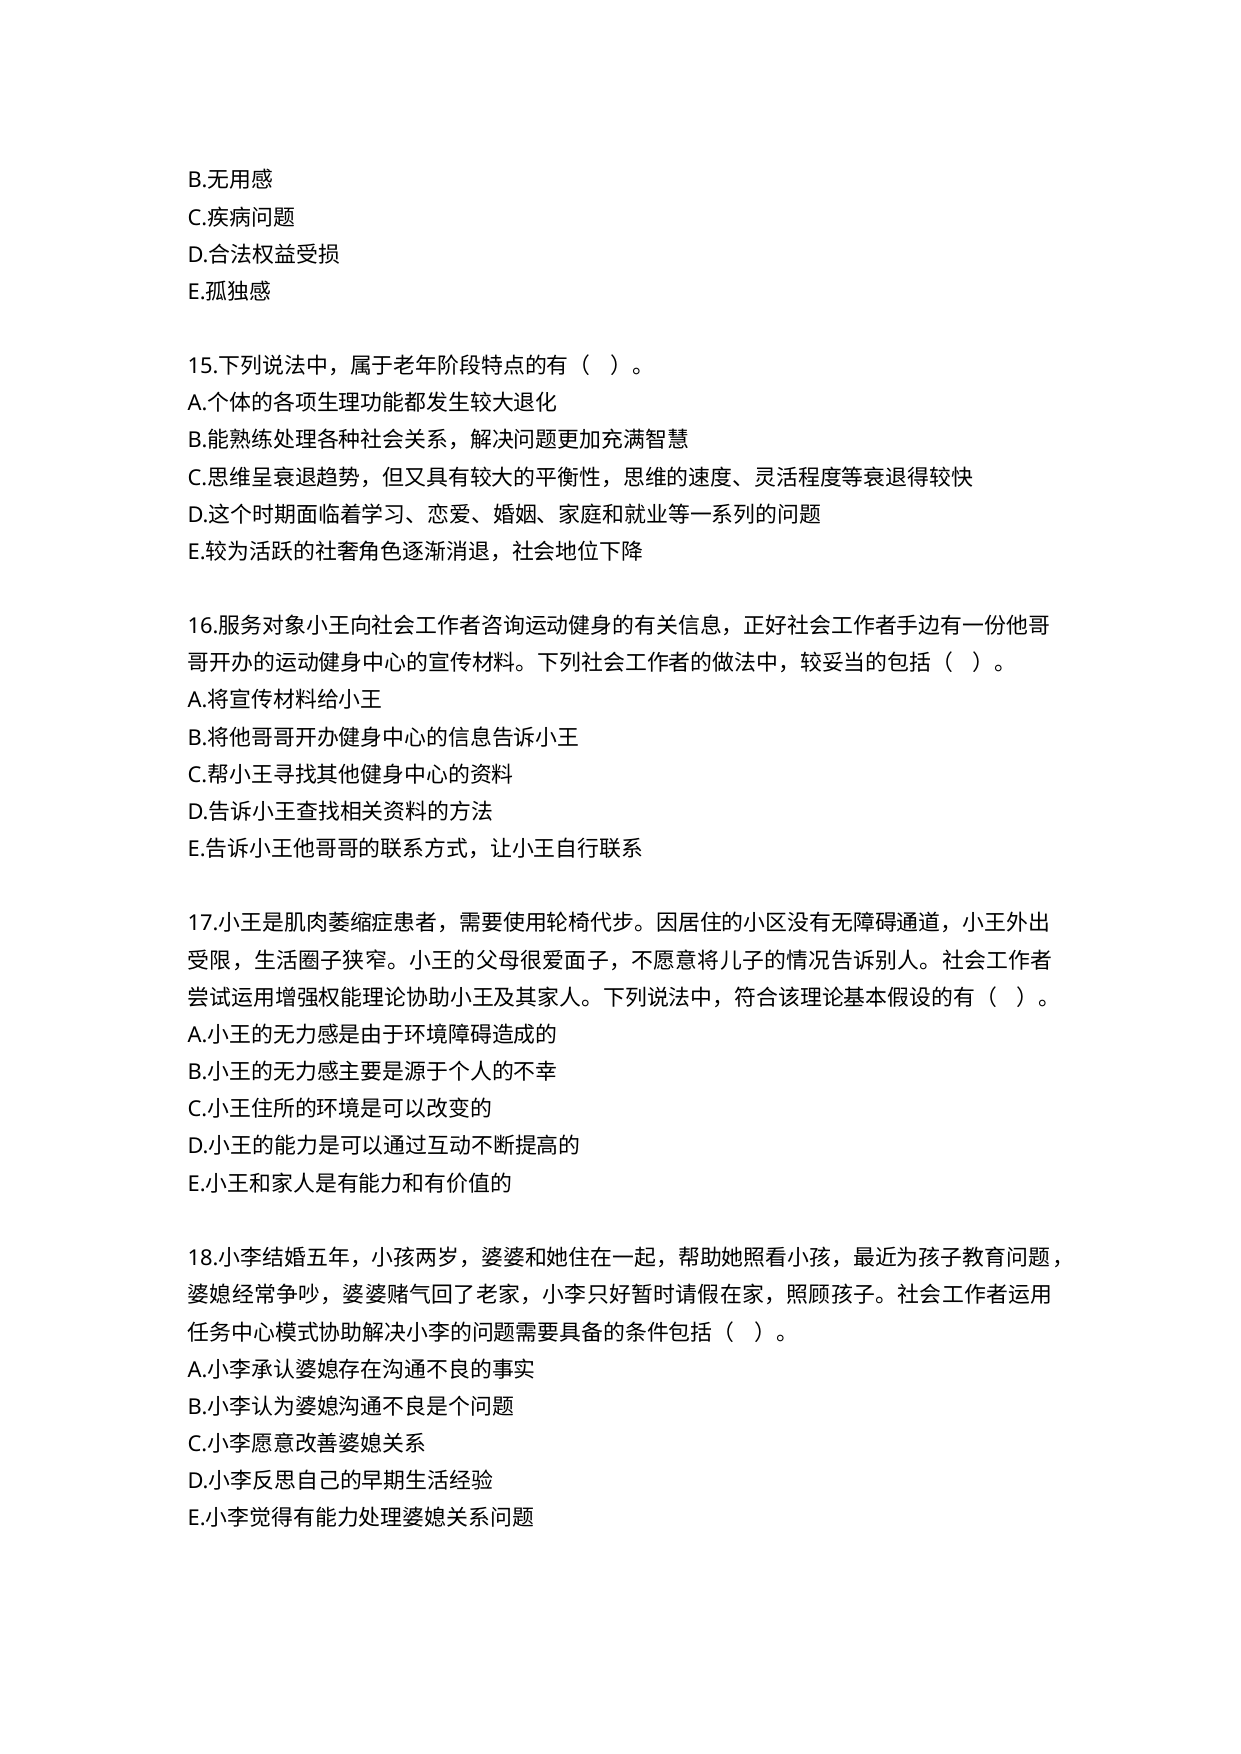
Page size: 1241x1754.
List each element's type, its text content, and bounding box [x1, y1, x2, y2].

text D.这个时期面临着学习、恋爱、婚姻、家庭和就业等一系列的问题 [187, 496, 1053, 529]
text E.小李觉得有能力处理婆媳关系问题 [187, 1500, 1053, 1532]
text 17.小王是肌肉萎缩症患者，需要使用轮椅代步。因居住的小区没有无障碍通道，小王外出受限，生活圈子狭窄。小王的父母很爱面子，不愿意将儿子的情况告诉别人。社会工作者尝试运用增强权能理论协助小王及其家人。下列说法中，符合该理论基本假设的有（ ）。 [187, 905, 1053, 1012]
text A.小王的无力感是由于环境障碍造成的 [187, 1017, 1053, 1049]
text B.将他哥哥开办健身中心的信息告诉小王 [187, 719, 1053, 752]
text A.个体的各项生理功能都发生较大退化 [187, 385, 1053, 417]
text E.孤独感 [187, 273, 1053, 306]
text 18.小李结婚五年，小孩两岁，婆婆和她住在一起，帮助她照看小孩，最近为孩子教育问题，婆媳经常争吵，婆婆赌气回了老家，小李只好暂时请假在家，照顾孩子。社会工作者运用任务中心模式协助解决小李的问题需要具备的条件包括（ ）。 [187, 1239, 1053, 1347]
text B.小李认为婆媳沟通不良是个问题 [187, 1388, 1053, 1421]
text C.小王住所的环境是可以改变的 [187, 1091, 1053, 1123]
text 16.服务对象小王向社会工作者咨询运动健身的有关信息，正好社会工作者手边有一份他哥哥开办的运动健身中心的宣传材料。下列社会工作者的做法中，较妥当的包括（ ）。 [187, 608, 1053, 677]
text B.能熟练处理各种社会关系，解决问题更加充满智慧 [187, 422, 1053, 454]
text D.小李反思自己的早期生活经验 [187, 1463, 1053, 1495]
text A.小李承认婆媳存在沟通不良的事实 [187, 1351, 1053, 1384]
text A.将宣传材料给小王 [187, 682, 1053, 714]
text C.疾病问题 [187, 199, 1053, 232]
text E.较为活跃的社奢角色逐渐消退，社会地位下降 [187, 533, 1053, 566]
text B.小王的无力感主要是源于个人的不幸 [187, 1054, 1053, 1086]
text C.帮小王寻找其他健身中心的资料 [187, 756, 1053, 789]
text B.无用感 [187, 162, 1053, 194]
text E.小王和家人是有能力和有价值的 [187, 1165, 1053, 1198]
text C.小李愿意改善婆媳关系 [187, 1426, 1053, 1458]
text D.告诉小王查找相关资料的方法 [187, 794, 1053, 826]
text D.小王的能力是可以通过互动不断提高的 [187, 1128, 1053, 1161]
text E.告诉小王他哥哥的联系方式，让小王自行联系 [187, 831, 1053, 863]
text C.思维呈衰退趋势，但又具有较大的平衡性，思维的速度、灵活程度等衰退得较快 [187, 459, 1053, 492]
text D.合法权益受损 [187, 236, 1053, 269]
text 15.下列说法中，属于老年阶段特点的有（ ）。 [187, 348, 1053, 380]
